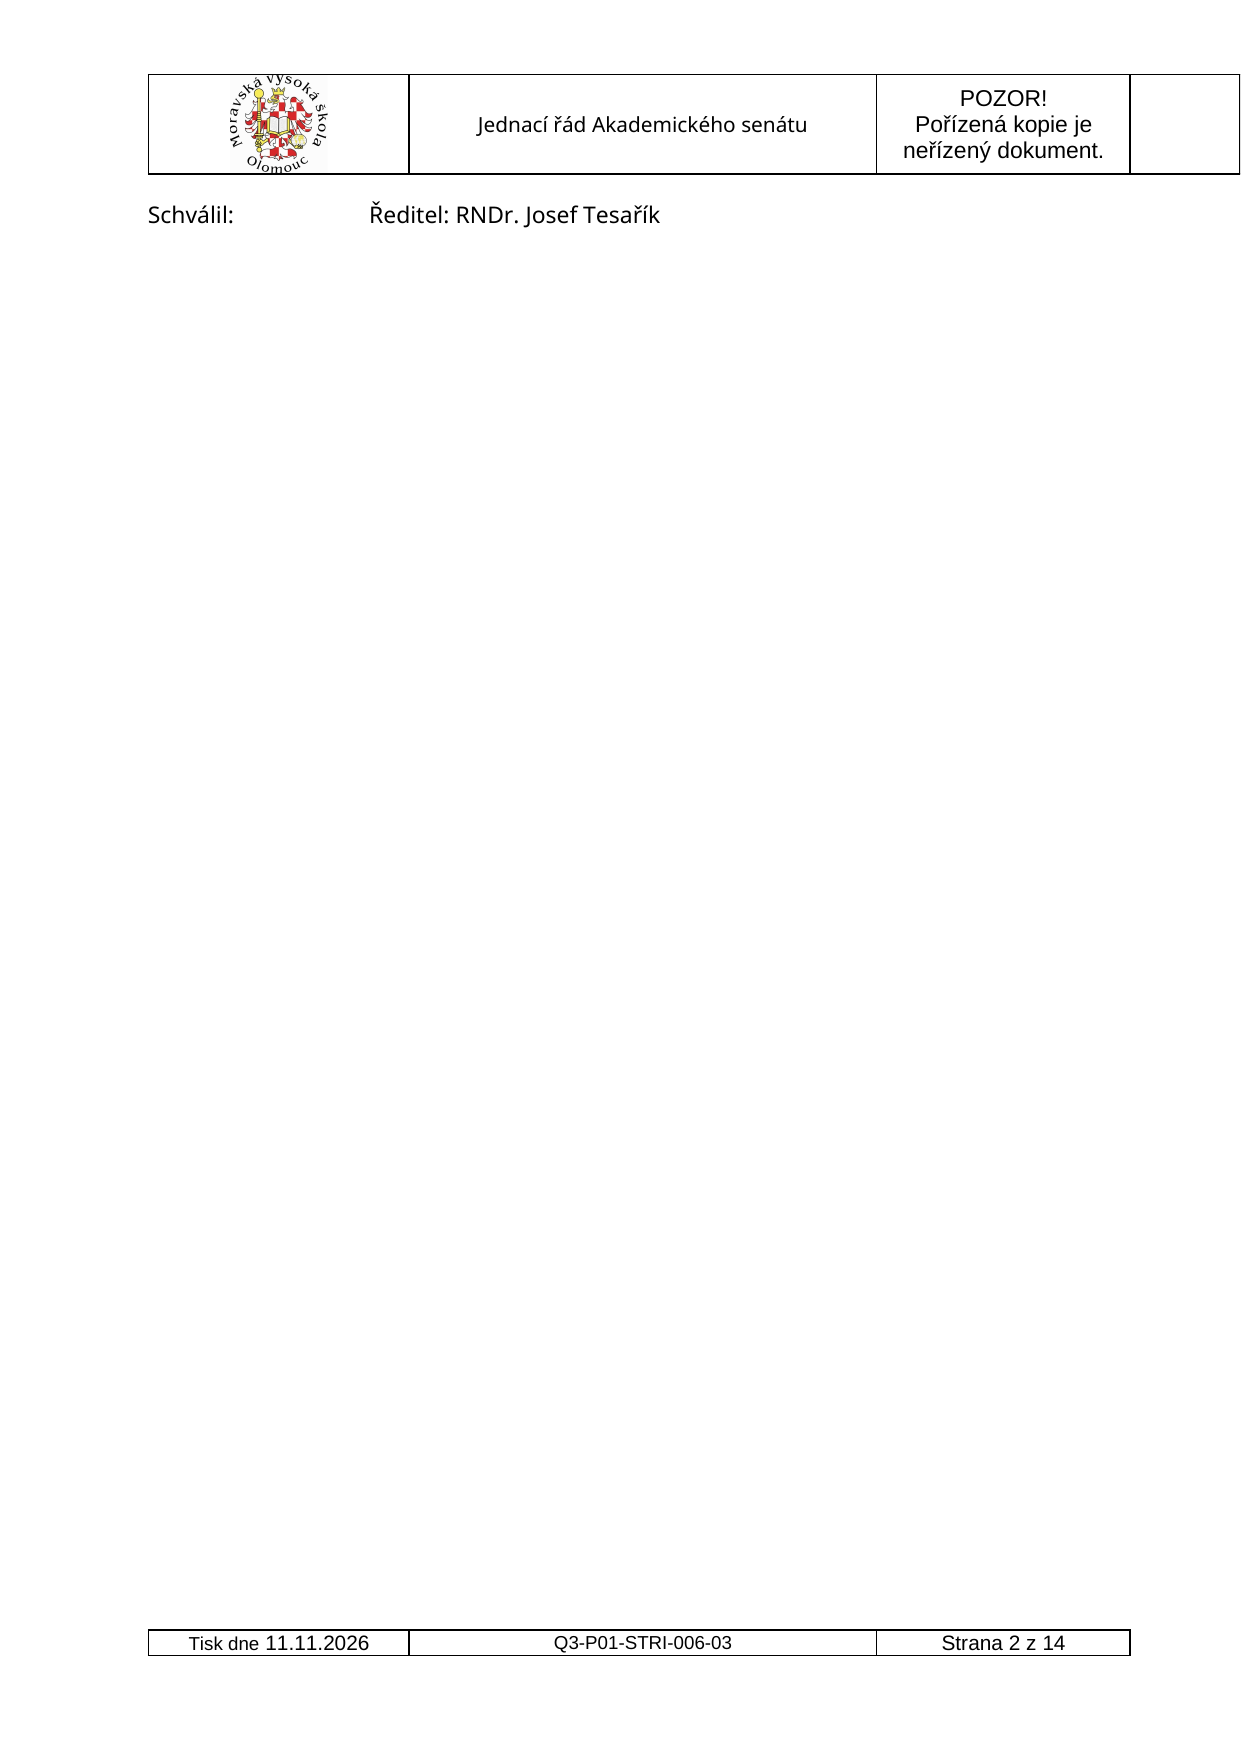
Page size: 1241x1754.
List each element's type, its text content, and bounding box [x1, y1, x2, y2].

picture [230, 75, 328, 173]
text Schválil: Ředitel: RNDr. Josef Tesařík [148, 198, 1122, 230]
